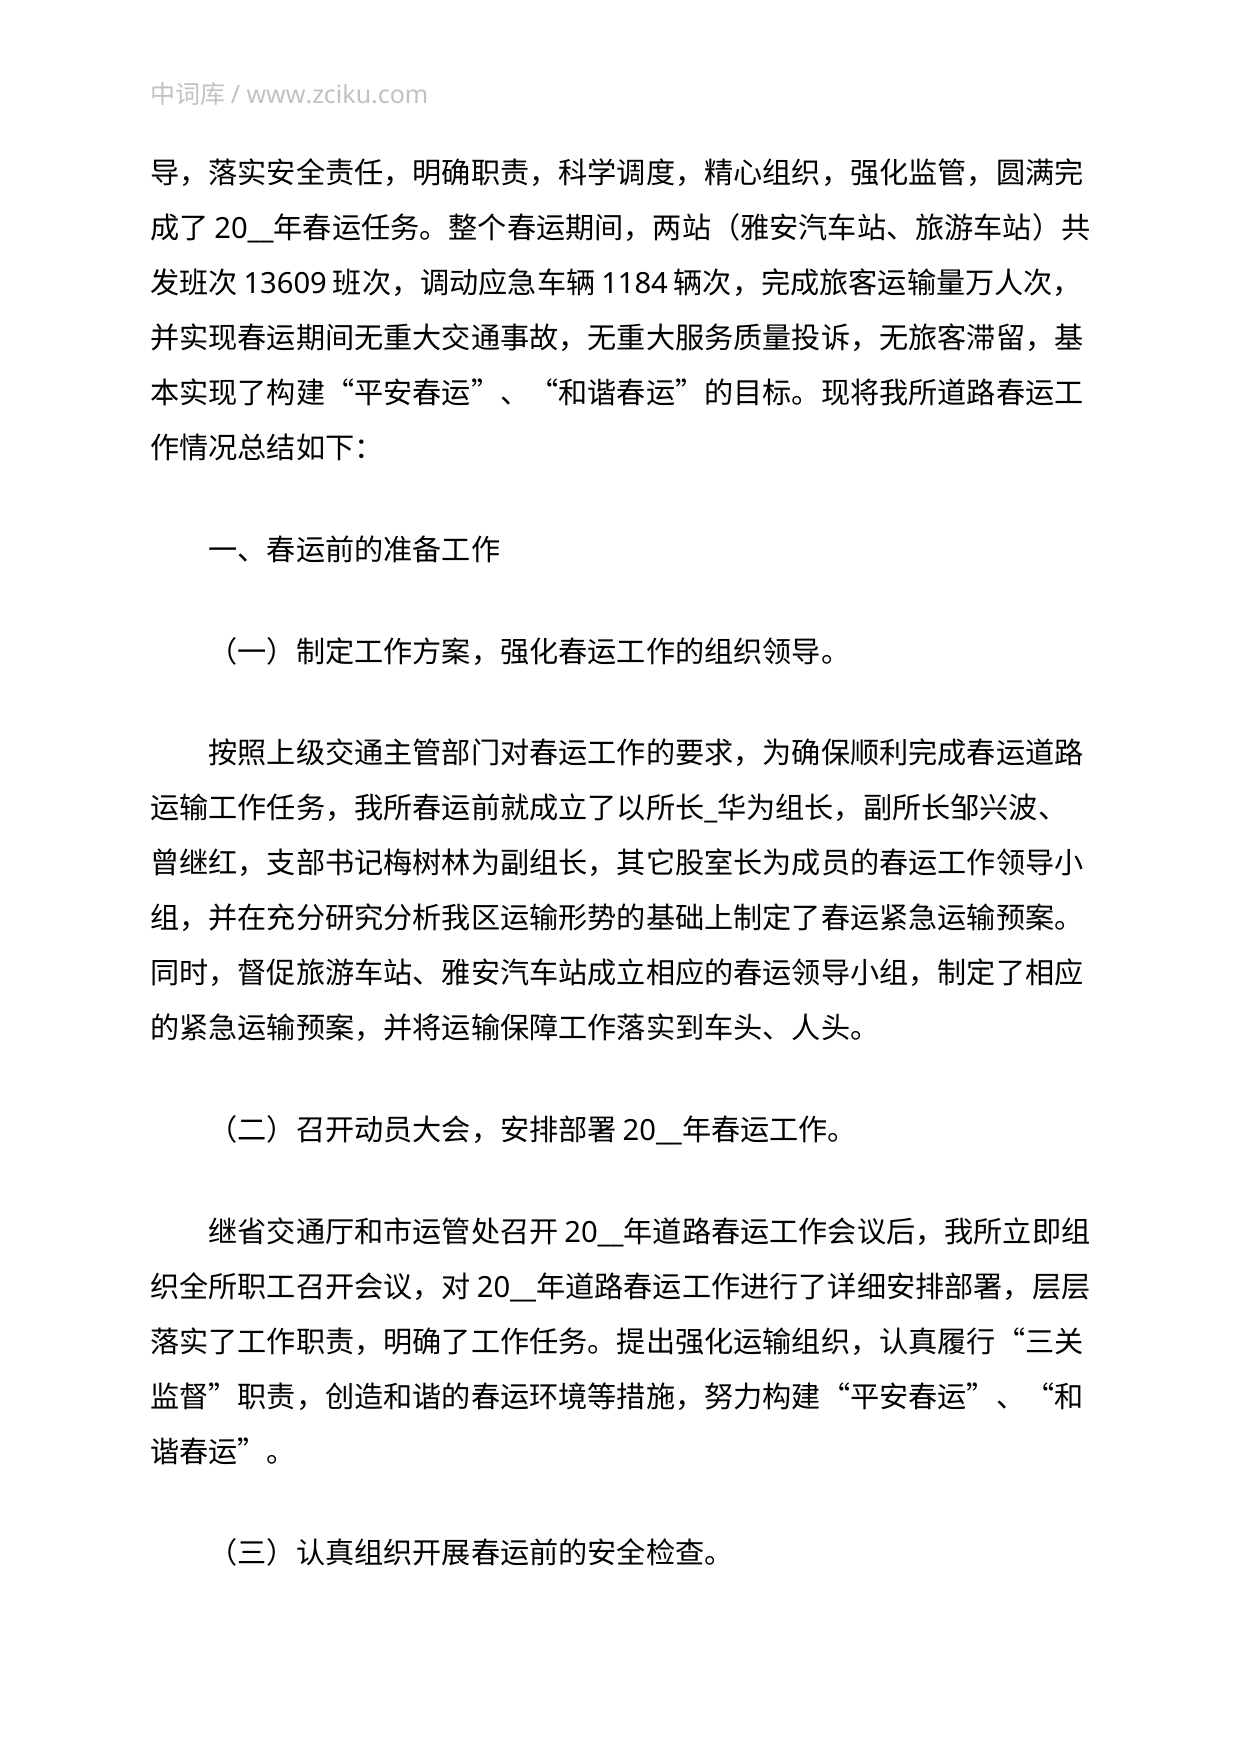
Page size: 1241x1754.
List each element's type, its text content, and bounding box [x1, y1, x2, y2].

text 继省交通厅和市运管处召开20__年道路春运工作会议后，我所立即组织全所职工召开会议，对20__年道路春运工作进行了详细安排部署，层层落实了工作职责，明确了工作任务。提出强化运输组织，认真履行“三关监督”职责，创造和谐的春运环境等措施，努力构建“平安春运”、“和谐春运”。 [150, 1208, 1090, 1470]
text （三）认真组织开展春运前的安全检查。 [150, 1530, 1090, 1572]
text （一）制定工作方案，强化春运工作的组织领导。 [150, 628, 1090, 671]
text 一、春运前的准备工作 [150, 526, 1090, 569]
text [150, 150, 1090, 467]
text （二）召开动员大会，安排部署20__年春运工作。 [150, 1106, 1090, 1149]
text 按照上级交通主管部门对春运工作的要求，为确保顺利完成春运道路运输工作任务，我所春运前就成立了以所长_华为组长，副所长邹兴波、曾继红，支部书记梅树林为副组长，其它股室长为成员的春运工作领导小组，并在充分研究分析我区运输形势的基础上制定了春运紧急运输预案。同时，督促旅游车站、雅安汽车站成立相应的春运领导小组，制定了相应的紧急运输预案，并将运输保障工作落实到车头、人头。 [150, 730, 1090, 1047]
